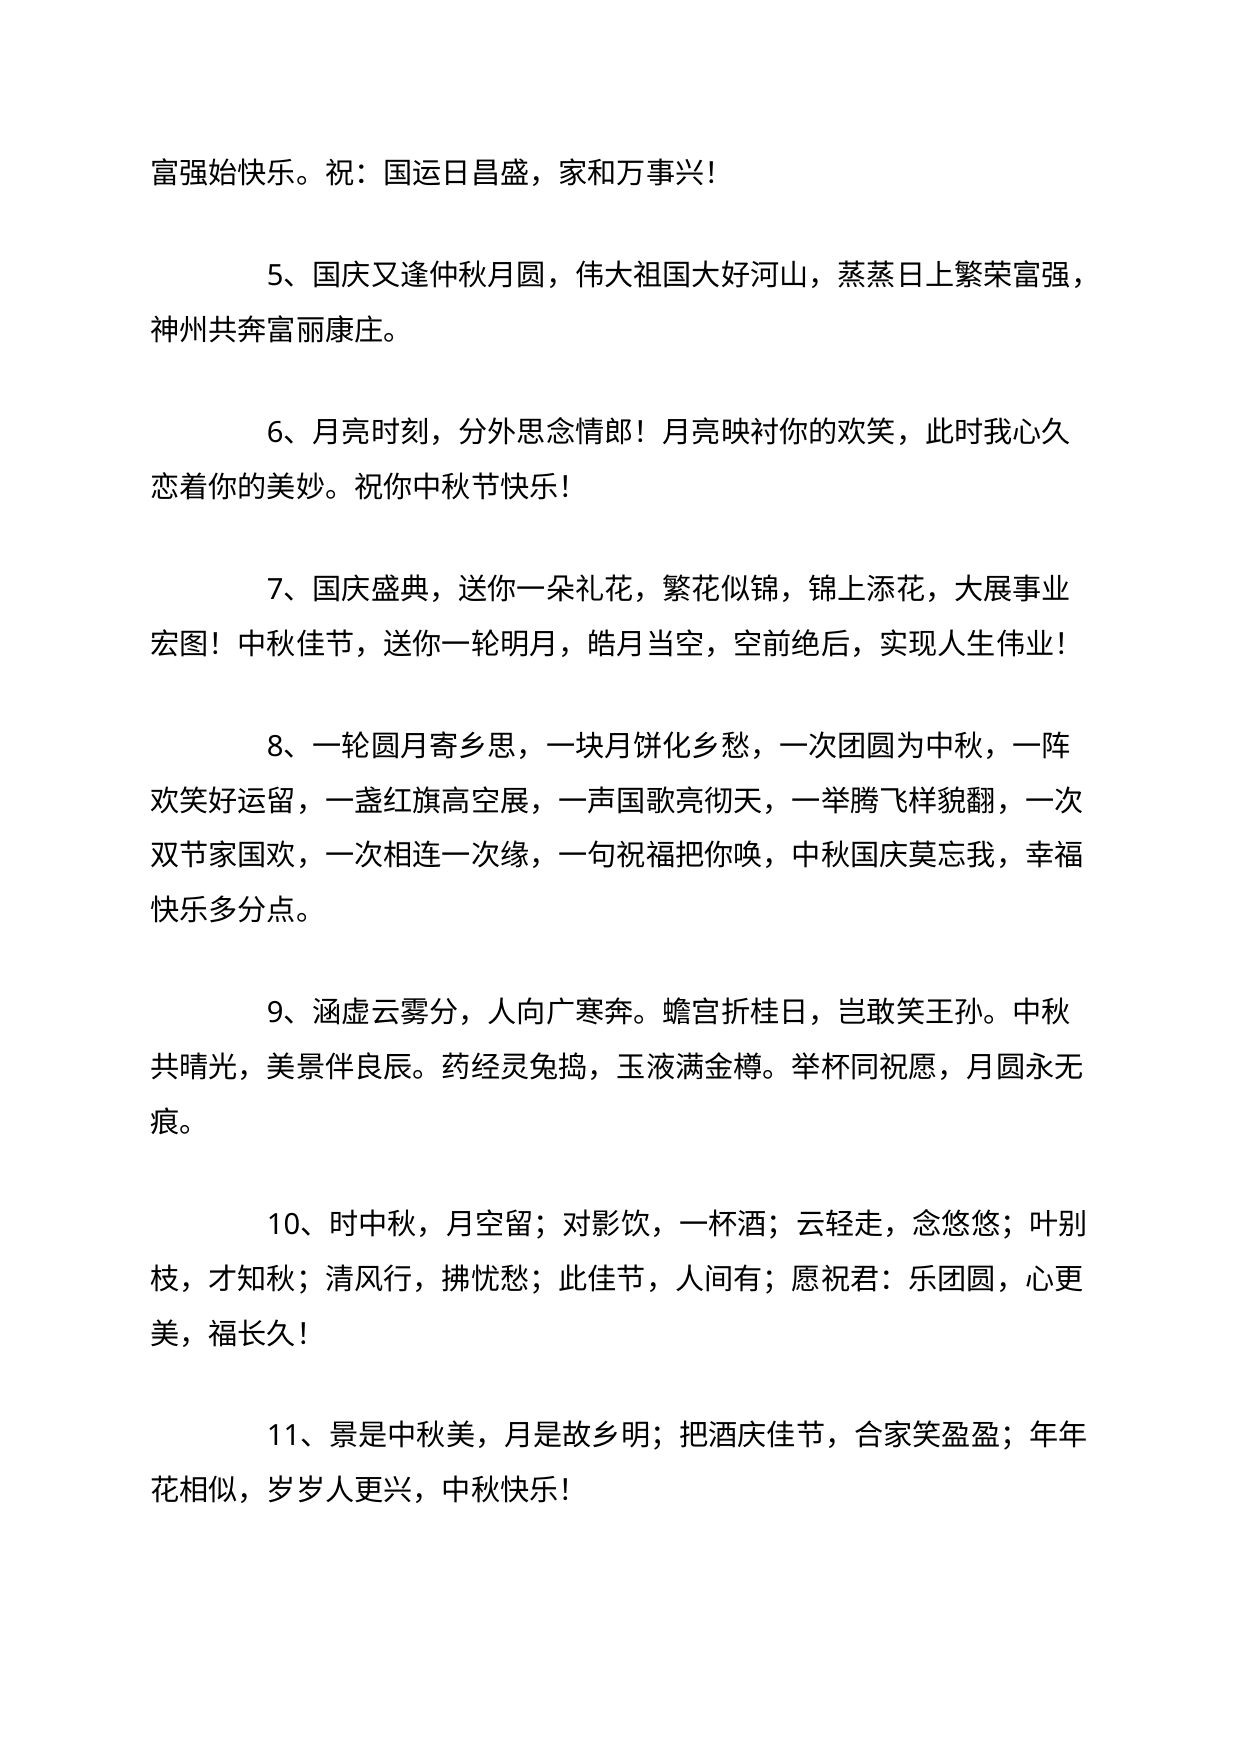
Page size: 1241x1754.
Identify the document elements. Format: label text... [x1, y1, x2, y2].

text 5、国庆又逢仲秋月圆，伟大祖国大好河山，蒸蒸日上繁荣富强，神州共奔富丽康庄。 [150, 252, 1090, 349]
text 6、月亮时刻，分外思念情郎！月亮映衬你的欢笑，此时我心久恋着你的美妙。祝你中秋节快乐！ [150, 408, 1090, 506]
text 11、景是中秋美，月是故乡明；把酒庆佳节，合家笑盈盈；年年花相似，岁岁人更兴，中秋快乐！ [150, 1412, 1090, 1509]
text 10、时中秋，月空留；对影饮，一杯酒；云轻走，念悠悠；叶别枝，才知秋；清风行，拂忧愁；此佳节，人间有；愿祝君：乐团圆，心更美，福长久！ [150, 1200, 1090, 1352]
text 9、涵虚云雾分，人向广寒奔。蟾宫折桂日，岂敢笑王孙。中秋共晴光，美景伴良辰。药经灵兔捣，玉液满金樽。举杯同祝愿，月圆永无痕。 [150, 989, 1090, 1141]
text 7、国庆盛典，送你一朵礼花，繁花似锦，锦上添花，大展事业宏图！中秋佳节，送你一轮明月，皓月当空，空前绝后，实现人生伟业！ [150, 565, 1090, 663]
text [150, 150, 1090, 192]
text 8、一轮圆月寄乡思，一块月饼化乡愁，一次团圆为中秋，一阵欢笑好运留，一盏红旗高空展，一声国歌亮彻天，一举腾飞样貌翻，一次双节家国欢，一次相连一次缘，一句祝福把你唤，中秋国庆莫忘我，幸福快乐多分点。 [150, 722, 1090, 929]
